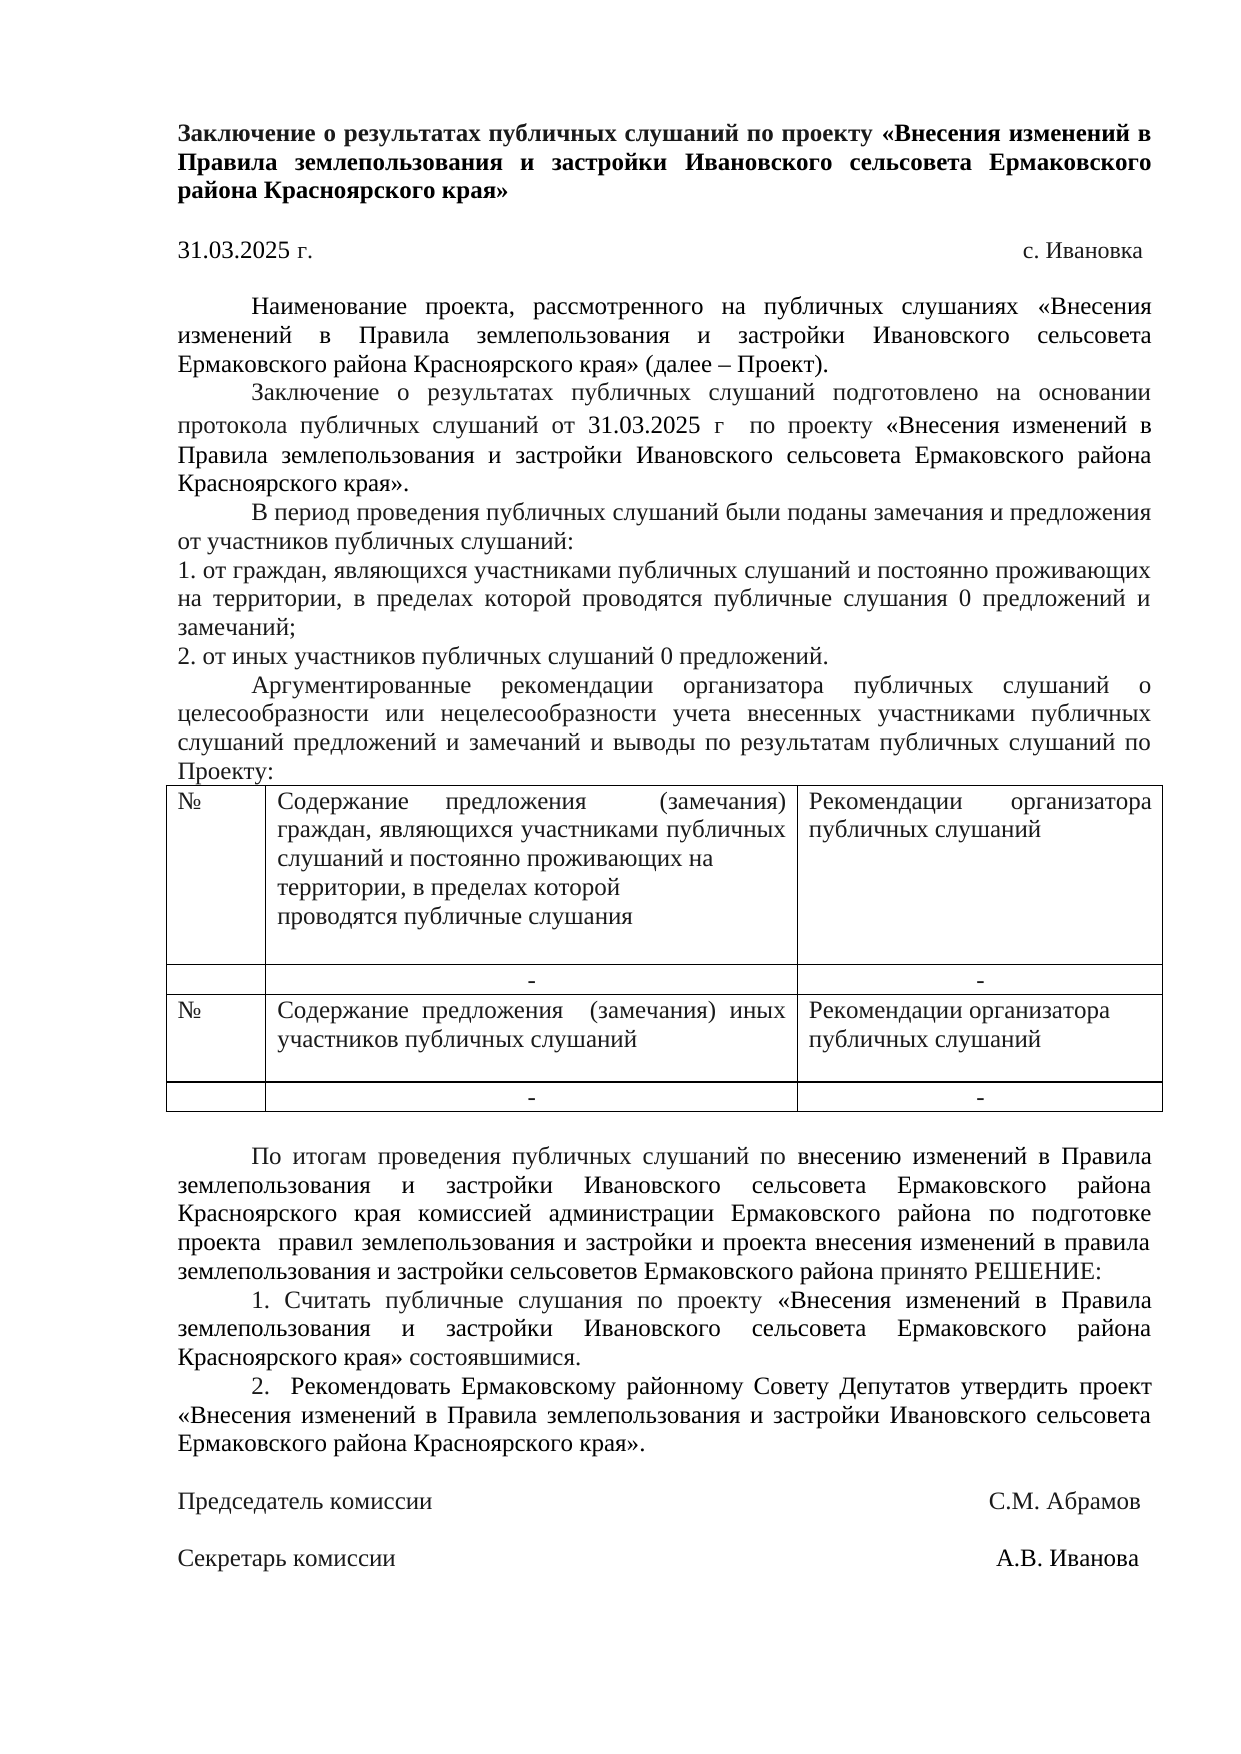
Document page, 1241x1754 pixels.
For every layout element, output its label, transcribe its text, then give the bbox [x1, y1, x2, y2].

text 2. Рекомендовать Ермаковскому районному Совету Депутатов утвердить проект «Внесения изменений в Правила землепользования и застройки Ивановского сельсовета Ермаковского района Красноярского края». [177, 1371, 1152, 1457]
text 31.03.2025 г. с. Ивановка [177, 235, 1152, 264]
text Наименование проекта, рассмотренного на публичных слушаниях «Внесения изменений в Правила землепользования и застройки Ивановского сельсовета Ермаковского района Красноярского края» (далее – Проект). [177, 291, 1152, 377]
table_cell - [798, 965, 1162, 994]
text 2. от иных участников публичных слушаний 0 предложений. [177, 641, 1152, 670]
text 1. Считать публичные слушания по проекту «Внесения изменений в Правила землепользования и застройки Ивановского сельсовета Ермаковского района Красноярского края» состоявшимися. [177, 1285, 1152, 1371]
table_header Содержание предложения (замечания) граждан, являющихся участниками публичных слушаний и постоянно проживающих на территории, в пределах которой проводятся публичные слушания [266, 786, 797, 964]
table_header Рекомендации организатора публичных слушаний [798, 786, 1162, 964]
table_cell - [798, 1083, 1162, 1111]
table_cell Содержание предложения (замечания) иных участников публичных слушаний [266, 995, 797, 1081]
table_cell [167, 1083, 265, 1111]
table_cell № [167, 995, 265, 1081]
text Заключение о результатах публичных слушаний подготовлено на основании протокола публичных слушаний от 31.03.2025 г по проекту «Внесения изменений в Правила землепользования и застройки Ивановского сельсовета Ермаковского района Красноярского края». [177, 377, 1152, 497]
table_cell Рекомендации организатора публичных слушаний [798, 995, 1162, 1081]
table_cell - [266, 1083, 797, 1111]
text Аргументированные рекомендации организатора публичных слушаний о целесообразности или нецелесообразности учета внесенных участниками публичных слушаний предложений и замечаний и выводы по результатам публичных слушаний по Проекту: [177, 670, 1152, 785]
text В период проведения публичных слушаний были поданы замечания и предложения от участников публичных слушаний: [177, 497, 1152, 555]
text Председатель комиссии С.М. Абрамов [177, 1486, 1152, 1515]
table_header № [167, 786, 265, 964]
table_cell [167, 965, 265, 994]
table_cell - [266, 965, 797, 994]
text 1. от граждан, являющихся участниками публичных слушаний и постоянно проживающих на территории, в пределах которой проводятся публичные слушания 0 предложений и замечаний; [177, 555, 1152, 641]
text Заключение о результатах публичных слушаний по проекту «Внесения изменений в Правила землепользования и застройки Ивановского сельсовета Ермаковского района Красноярского края» [177, 118, 1152, 204]
text Секретарь комиссии А.В. Иванова [177, 1543, 1152, 1572]
text По итогам проведения публичных слушаний по внесению изменений в Правила землепользования и застройки Ивановского сельсовета Ермаковского района Красноярского края комиссией администрации Ермаковского района по подготовке проекта правил землепользования и застройки и проекта внесения изменений в правила землепользования и застройки сельсоветов Ермаковского района принято РЕШЕНИЕ: [177, 1141, 1152, 1285]
